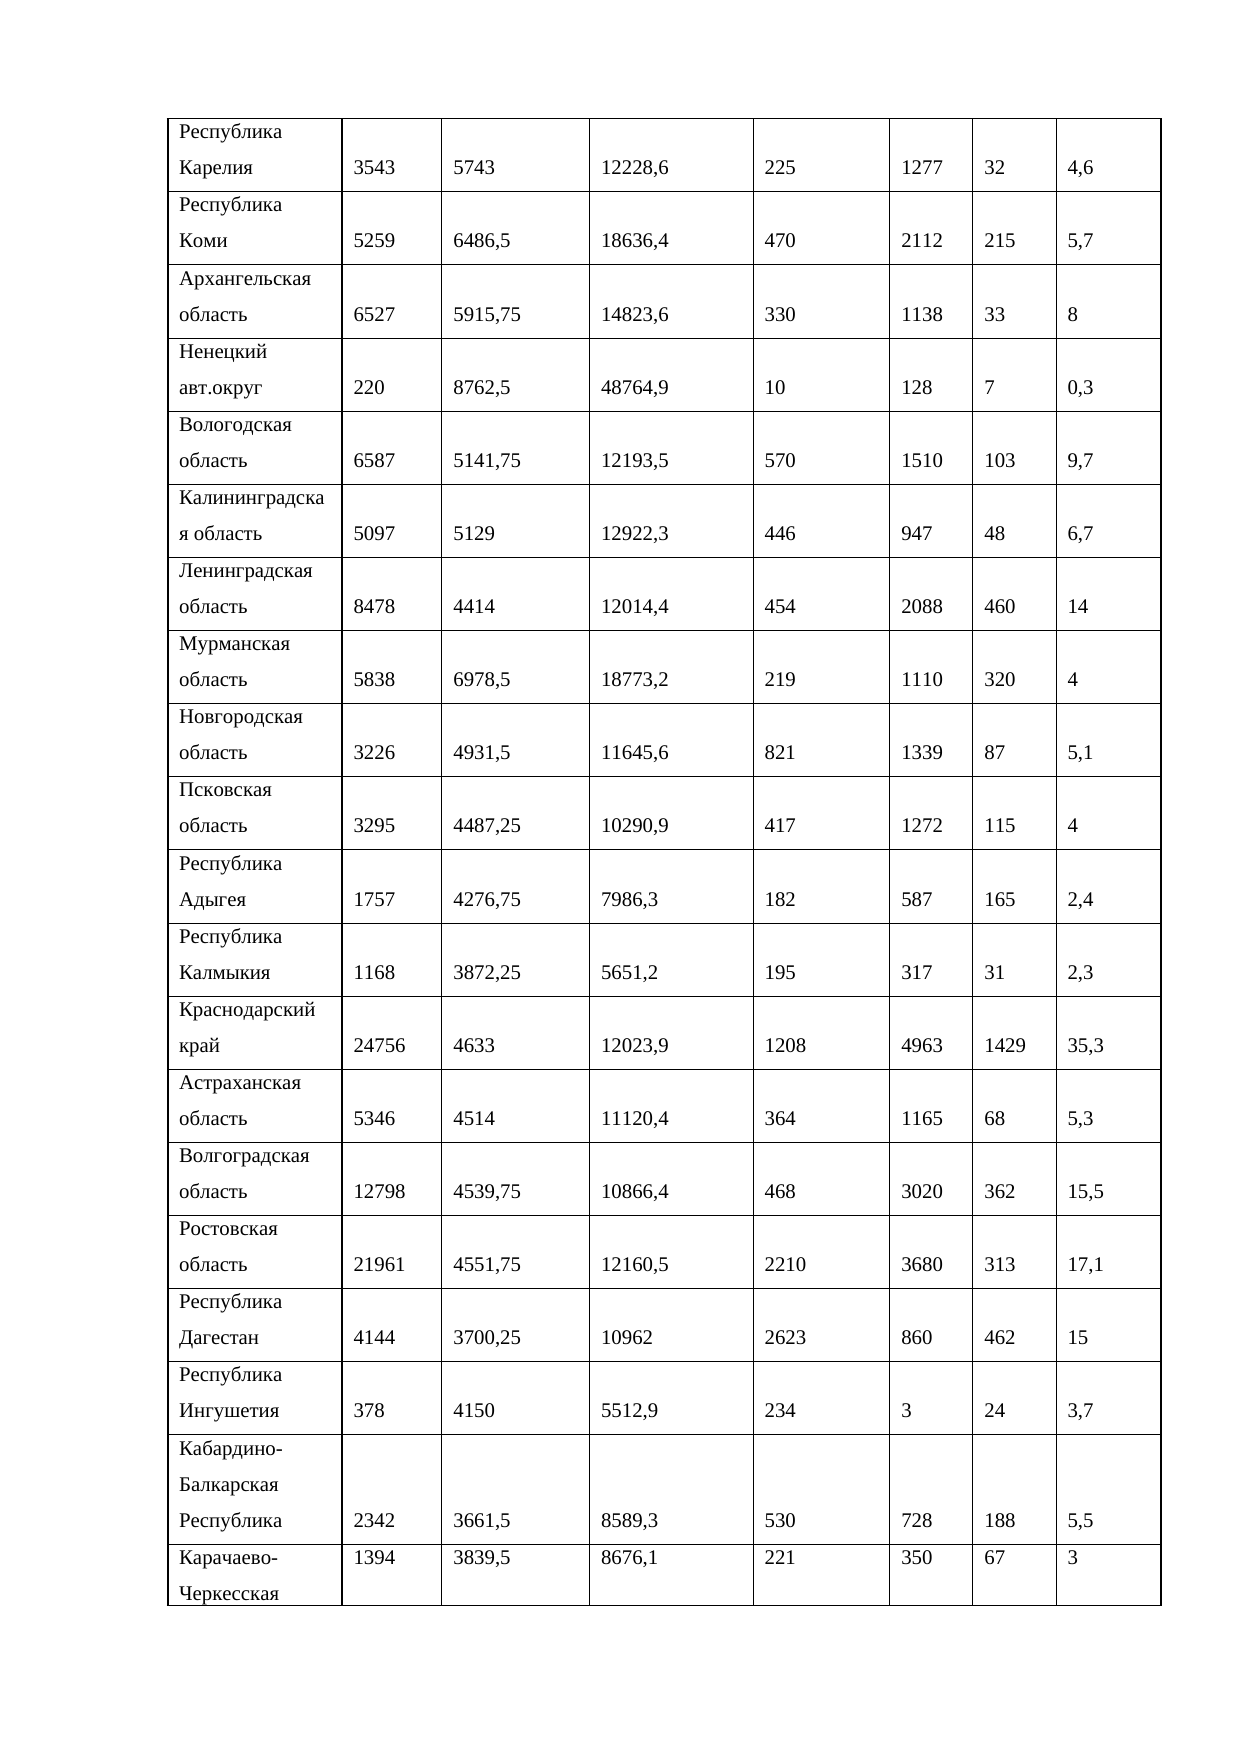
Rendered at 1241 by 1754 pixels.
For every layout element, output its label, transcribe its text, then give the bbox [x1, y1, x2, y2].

table_cell Псковская область [169, 777, 341, 849]
table_cell 5743 [442, 119, 589, 191]
table_cell 313 [973, 1216, 1056, 1288]
table_cell 1394 [343, 1545, 441, 1605]
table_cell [169, 1545, 341, 1605]
table_cell 587 [890, 850, 972, 922]
table_cell 5512,9 [590, 1362, 753, 1434]
table_cell Новгородская область [169, 704, 341, 776]
table_cell Вологодская область [169, 412, 341, 484]
table_cell 320 [973, 631, 1056, 703]
table_cell 4414 [442, 558, 589, 630]
table_cell 364 [754, 1070, 889, 1142]
table_cell 6527 [343, 265, 441, 337]
table_cell 2342 [343, 1435, 441, 1543]
table_cell 8676,1 [590, 1545, 753, 1605]
table_cell 12014,4 [590, 558, 753, 630]
table_cell 18636,4 [590, 192, 753, 264]
table_cell 4487,25 [442, 777, 589, 849]
table_cell 10962 [590, 1289, 753, 1361]
table_cell 317 [890, 924, 972, 996]
table_cell 3700,25 [442, 1289, 589, 1361]
table_cell 4150 [442, 1362, 589, 1434]
table_cell 12023,9 [590, 997, 753, 1069]
table_cell 1429 [973, 997, 1056, 1069]
table_cell 350 [890, 1545, 972, 1605]
table_cell 0,3 [1057, 339, 1160, 411]
table_cell Волгоградская область [169, 1143, 341, 1215]
table_cell 4276,75 [442, 850, 589, 922]
table_cell 378 [343, 1362, 441, 1434]
table_cell 220 [343, 339, 441, 411]
table_cell 2,4 [1057, 850, 1160, 922]
table_cell 3295 [343, 777, 441, 849]
table_cell 12922,3 [590, 485, 753, 557]
table_cell 215 [973, 192, 1056, 264]
table_cell 4633 [442, 997, 589, 1069]
table_cell 3020 [890, 1143, 972, 1215]
table_cell 103 [973, 412, 1056, 484]
table_cell 10866,4 [590, 1143, 753, 1215]
table_cell Ленинградская область [169, 558, 341, 630]
table_cell Краснодарский край [169, 997, 341, 1069]
table_cell 1168 [343, 924, 441, 996]
table_cell 5141,75 [442, 412, 589, 484]
table_cell 21961 [343, 1216, 441, 1288]
table_cell 821 [754, 704, 889, 776]
table_cell 12798 [343, 1143, 441, 1215]
table_cell 1138 [890, 265, 972, 337]
table_cell Республика Дагестан [169, 1289, 341, 1361]
table_cell 4 [1057, 631, 1160, 703]
table_cell 6,7 [1057, 485, 1160, 557]
table_cell 5,7 [1057, 192, 1160, 264]
table_cell 32 [973, 119, 1056, 191]
table_cell 1165 [890, 1070, 972, 1142]
table_cell 35,3 [1057, 997, 1160, 1069]
table_cell 1208 [754, 997, 889, 1069]
table_cell 446 [754, 485, 889, 557]
table_cell 4551,75 [442, 1216, 589, 1288]
table_cell 10290,9 [590, 777, 753, 849]
table_cell 3872,25 [442, 924, 589, 996]
table_cell 31 [973, 924, 1056, 996]
table_cell Республика Калмыкия [169, 924, 341, 996]
table_cell 12228,6 [590, 119, 753, 191]
table_cell 8589,3 [590, 1435, 753, 1543]
table_cell 8478 [343, 558, 441, 630]
table_cell 234 [754, 1362, 889, 1434]
table_cell 87 [973, 704, 1056, 776]
table_cell 462 [973, 1289, 1056, 1361]
table_cell 12193,5 [590, 412, 753, 484]
table_cell 5,1 [1057, 704, 1160, 776]
table_cell 48764,9 [590, 339, 753, 411]
table_cell 18773,2 [590, 631, 753, 703]
table_cell Кабардино-Балкарская Республика [169, 1435, 341, 1543]
table_cell 1272 [890, 777, 972, 849]
table_cell 15,5 [1057, 1143, 1160, 1215]
table_cell Ненецкий авт.округ [169, 339, 341, 411]
table_cell 3226 [343, 704, 441, 776]
table_cell 947 [890, 485, 972, 557]
table_cell 67 [973, 1545, 1056, 1605]
table_cell 3543 [343, 119, 441, 191]
table_cell 8 [1057, 265, 1160, 337]
table_cell 11120,4 [590, 1070, 753, 1142]
table_cell 1510 [890, 412, 972, 484]
table_cell 3680 [890, 1216, 972, 1288]
table_cell 1110 [890, 631, 972, 703]
table_cell 2112 [890, 192, 972, 264]
table_cell 5259 [343, 192, 441, 264]
table_cell 7986,3 [590, 850, 753, 922]
table_cell 6978,5 [442, 631, 589, 703]
table_cell 728 [890, 1435, 972, 1543]
table_cell 11645,6 [590, 704, 753, 776]
table_cell Мурманская область [169, 631, 341, 703]
table_cell 1339 [890, 704, 972, 776]
table_cell 195 [754, 924, 889, 996]
table_cell 24756 [343, 997, 441, 1069]
table_cell 182 [754, 850, 889, 922]
table_cell 9,7 [1057, 412, 1160, 484]
table_cell 4144 [343, 1289, 441, 1361]
table_cell 165 [973, 850, 1056, 922]
table_cell 3661,5 [442, 1435, 589, 1543]
table_cell 188 [973, 1435, 1056, 1543]
table_cell 48 [973, 485, 1056, 557]
table_cell 15 [1057, 1289, 1160, 1361]
table_cell 5,3 [1057, 1070, 1160, 1142]
table_cell 3 [1057, 1545, 1160, 1605]
table_cell 33 [973, 265, 1056, 337]
table_cell 860 [890, 1289, 972, 1361]
table_cell Архангельская область [169, 265, 341, 337]
table_cell 115 [973, 777, 1056, 849]
table_cell 4539,75 [442, 1143, 589, 1215]
table_cell 7 [973, 339, 1056, 411]
table_cell 10 [754, 339, 889, 411]
table_cell 14 [1057, 558, 1160, 630]
table_cell 570 [754, 412, 889, 484]
table_cell 6486,5 [442, 192, 589, 264]
table_cell 8762,5 [442, 339, 589, 411]
table_cell 1277 [890, 119, 972, 191]
table_cell 17,1 [1057, 1216, 1160, 1288]
table_cell 5129 [442, 485, 589, 557]
table_cell 2623 [754, 1289, 889, 1361]
table_cell 12160,5 [590, 1216, 753, 1288]
table_cell 68 [973, 1070, 1056, 1142]
table_cell 330 [754, 265, 889, 337]
table_cell Республика Адыгея [169, 850, 341, 922]
table_cell 6587 [343, 412, 441, 484]
table_cell 417 [754, 777, 889, 849]
table_cell 24 [973, 1362, 1056, 1434]
table_cell 468 [754, 1143, 889, 1215]
table_cell 1757 [343, 850, 441, 922]
table_cell 4,6 [1057, 119, 1160, 191]
table_cell Калининградская область [169, 485, 341, 557]
table_cell 362 [973, 1143, 1056, 1215]
table_cell 219 [754, 631, 889, 703]
table_cell Республика Ингушетия [169, 1362, 341, 1434]
table_cell 4514 [442, 1070, 589, 1142]
table_cell 530 [754, 1435, 889, 1543]
table_cell 2210 [754, 1216, 889, 1288]
table_cell 3839,5 [442, 1545, 589, 1605]
table_cell Ростовская область [169, 1216, 341, 1288]
table_cell Астраханская область [169, 1070, 341, 1142]
table_cell 2088 [890, 558, 972, 630]
table_cell 5651,2 [590, 924, 753, 996]
table_cell 5097 [343, 485, 441, 557]
table_cell 3 [890, 1362, 972, 1434]
table_cell 5915,75 [442, 265, 589, 337]
table_cell 14823,6 [590, 265, 753, 337]
table_cell 225 [754, 119, 889, 191]
table_cell 5,5 [1057, 1435, 1160, 1543]
table_cell 4931,5 [442, 704, 589, 776]
table_cell 2,3 [1057, 924, 1160, 996]
table_cell 128 [890, 339, 972, 411]
table_cell Республика Карелия [169, 119, 341, 191]
table_cell Республика Коми [169, 192, 341, 264]
table_cell 5838 [343, 631, 441, 703]
table_cell 460 [973, 558, 1056, 630]
table_cell 3,7 [1057, 1362, 1160, 1434]
table_cell 4963 [890, 997, 972, 1069]
table_cell 470 [754, 192, 889, 264]
table_cell 4 [1057, 777, 1160, 849]
table_cell 5346 [343, 1070, 441, 1142]
table_cell 221 [754, 1545, 889, 1605]
table_cell 454 [754, 558, 889, 630]
